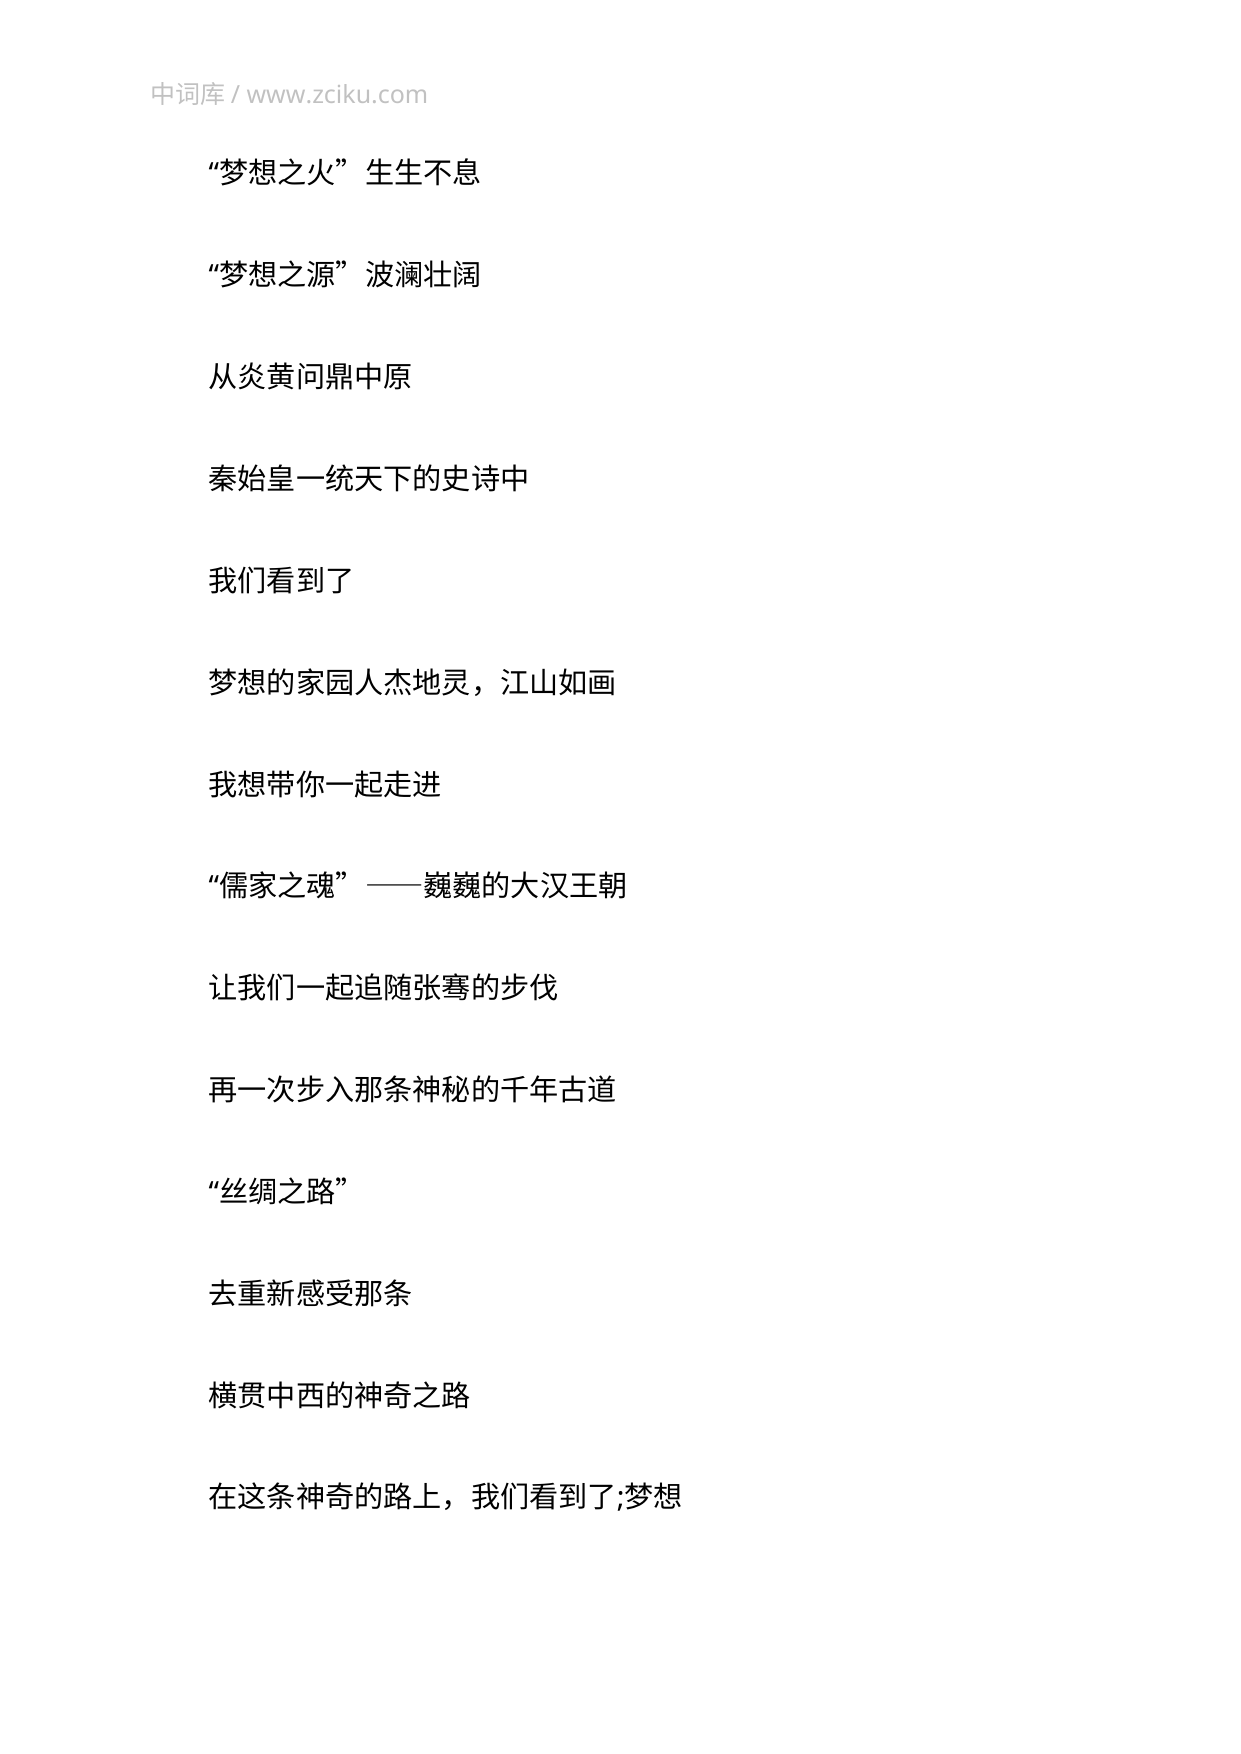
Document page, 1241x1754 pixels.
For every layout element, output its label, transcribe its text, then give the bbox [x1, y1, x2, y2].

text “丝绸之路” [150, 1168, 1090, 1211]
text “儒家之魂”——巍巍的大汉王朝 [150, 863, 1090, 905]
text 去重新感受那条 [150, 1270, 1090, 1313]
text “梦想之源”波澜壮阔 [150, 252, 1090, 294]
text 梦想的家园人杰地灵，江山如画 [150, 659, 1090, 702]
text “梦想之火”生生不息 [150, 150, 1090, 192]
text 秦始皇一统天下的史诗中 [150, 456, 1090, 498]
text 从炎黄问鼎中原 [150, 354, 1090, 396]
text 我们看到了 [150, 557, 1090, 600]
text 让我们一起追随张骞的步伐 [150, 965, 1090, 1007]
text 我想带你一起走进 [150, 761, 1090, 803]
text 在这条神奇的路上，我们看到了;梦想 [150, 1474, 1090, 1516]
text 横贯中西的神奇之路 [150, 1372, 1090, 1414]
text 再一次步入那条神秘的千年古道 [150, 1067, 1090, 1109]
